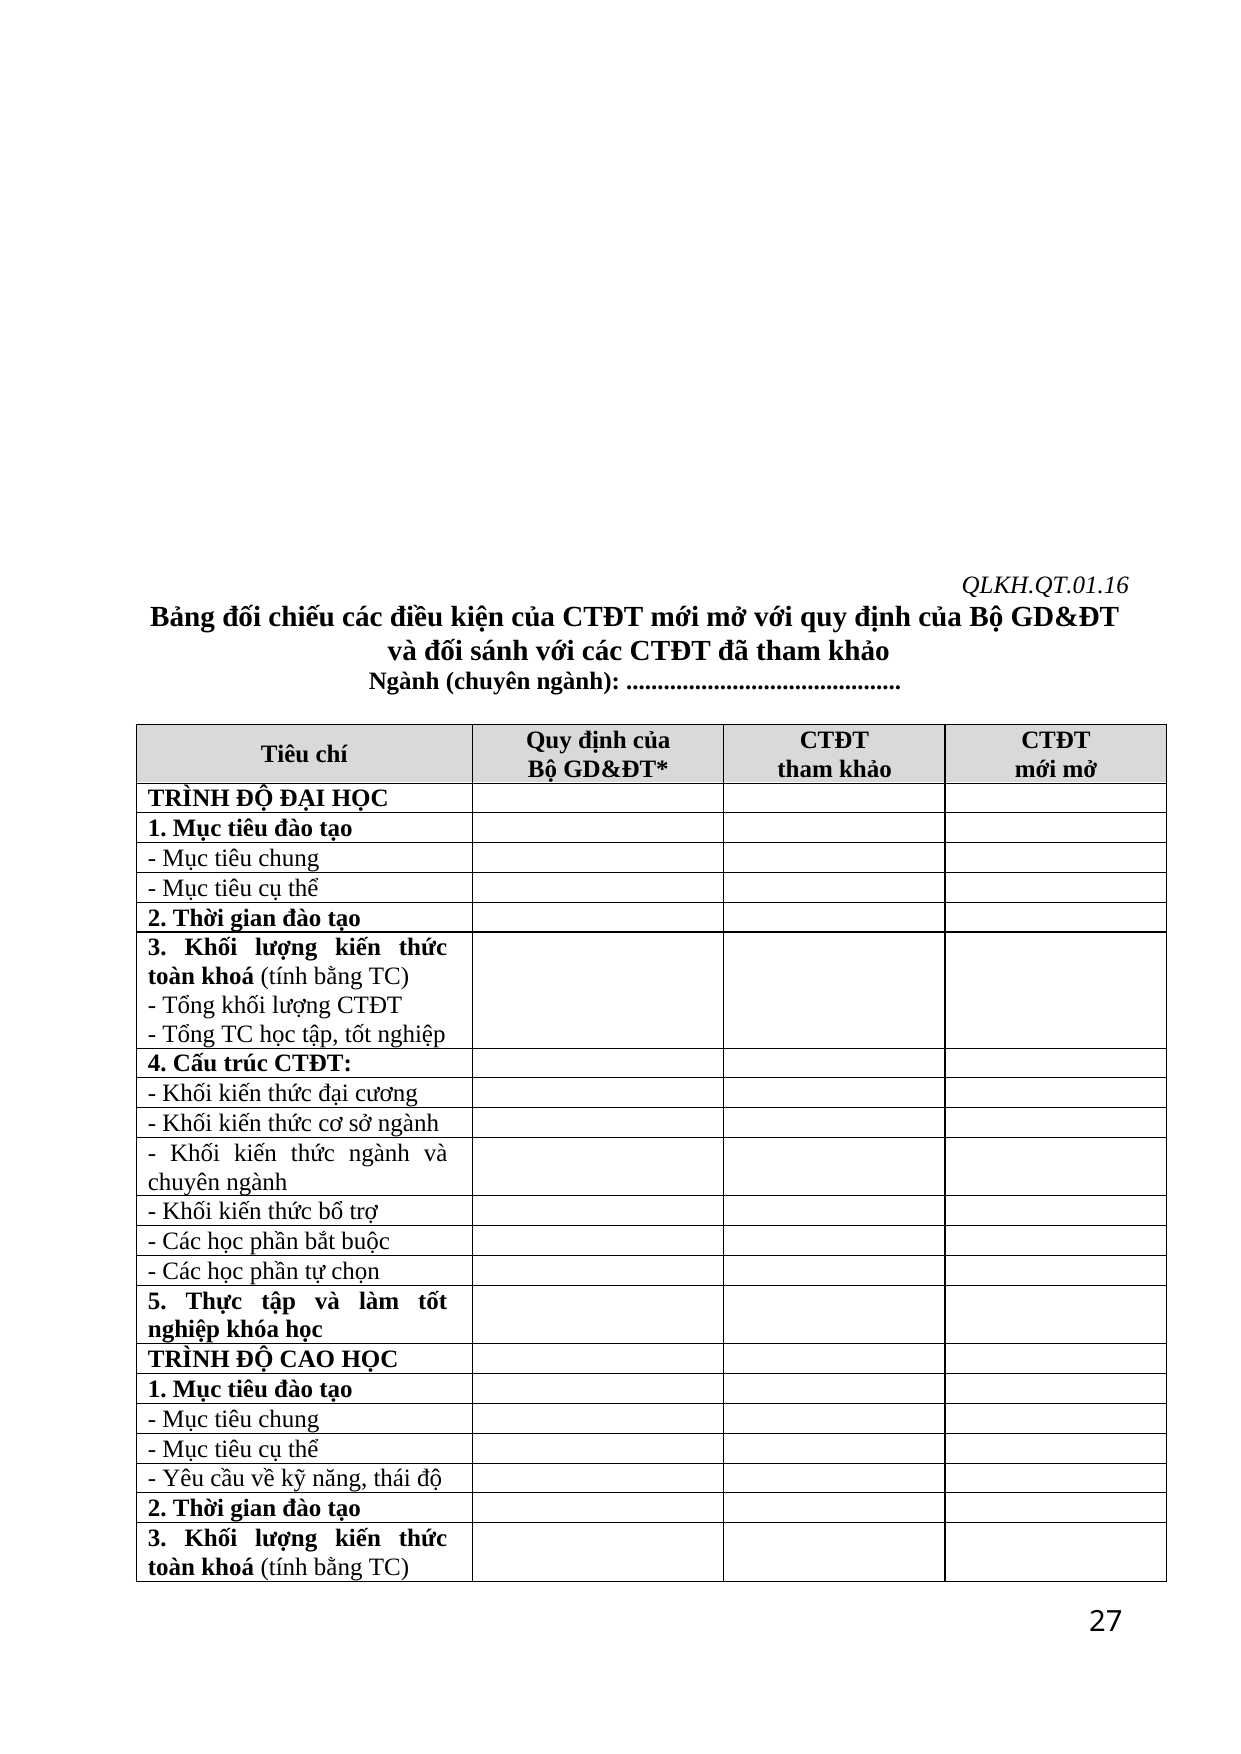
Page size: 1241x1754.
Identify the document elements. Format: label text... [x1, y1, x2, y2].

table_cell [724, 1434, 944, 1462]
table_cell - Các học phần bắt buộc [137, 1226, 472, 1255]
table_cell [473, 813, 723, 842]
table_cell [724, 1493, 944, 1522]
table_cell [473, 933, 723, 1047]
table_cell [724, 1138, 944, 1195]
text và đối sánh với các CTĐT đã tham khảo [148, 633, 1122, 666]
table_cell [946, 1493, 1166, 1522]
table_cell [946, 1434, 1166, 1462]
table_cell - Khối kiến thức bổ trợ [137, 1196, 472, 1225]
table_cell [473, 1286, 723, 1343]
table_cell 2. Thời gian đào tạo [137, 903, 472, 931]
table_cell - Mục tiêu cụ thể [137, 1434, 472, 1462]
table_cell [946, 1196, 1166, 1225]
table_cell [946, 903, 1166, 931]
table_cell [724, 1256, 944, 1285]
table_cell [473, 1196, 723, 1225]
table_cell [724, 784, 944, 812]
table_header Quy định của Bộ GD&ĐT* [473, 725, 723, 782]
table_cell [724, 813, 944, 842]
table_cell 4. Cấu trúc CTĐT: [137, 1049, 472, 1077]
table_cell - Mục tiêu chung [137, 1404, 472, 1433]
table_cell [946, 933, 1166, 1047]
table_cell [473, 1493, 723, 1522]
table_header Tiêu chí [137, 725, 472, 782]
table_cell - Khối kiến thức đại cương [137, 1078, 472, 1107]
table_cell [724, 1374, 944, 1403]
table_cell [473, 1256, 723, 1285]
table_header CTĐT tham khảo [724, 725, 944, 782]
table_cell [724, 1078, 944, 1107]
table_cell [724, 1404, 944, 1433]
table_cell 2. Thời gian đào tạo [137, 1493, 472, 1522]
table_cell [946, 1464, 1166, 1492]
table_cell [946, 1138, 1166, 1195]
table_cell TRÌNH ĐỘ ĐẠI HỌC [137, 784, 472, 812]
table_cell [724, 933, 944, 1047]
table_cell [724, 1286, 944, 1343]
table_cell [473, 784, 723, 812]
table_cell [946, 813, 1166, 842]
table_cell [946, 1078, 1166, 1107]
table_cell [473, 873, 723, 902]
table_cell [724, 1344, 944, 1373]
table_cell - Yêu cầu về kỹ năng, thái độ [137, 1464, 472, 1492]
table_cell [473, 1404, 723, 1433]
table_cell [473, 1226, 723, 1255]
table_cell [473, 1108, 723, 1137]
table_cell [724, 1108, 944, 1137]
table_cell [473, 1138, 723, 1195]
table_cell [473, 1434, 723, 1462]
table_cell [946, 1108, 1166, 1137]
table_cell [724, 1523, 944, 1581]
table_cell 3. Khối lượng kiến thức toàn khoá (tính bằng TC) - Tổng khối lượng CTĐT - Tổng TC học tập, tốt nghiệp [137, 933, 472, 1047]
table_cell - Mục tiêu chung [137, 843, 472, 872]
table_cell [473, 1464, 723, 1492]
text Ngành (chuyên ngành): ............................................ [148, 666, 1122, 695]
table_cell [946, 1226, 1166, 1255]
table_cell [724, 1226, 944, 1255]
table_cell [946, 873, 1166, 902]
table_cell [473, 903, 723, 931]
table_cell [724, 1049, 944, 1077]
table_cell [724, 1464, 944, 1492]
table_cell [473, 1344, 723, 1373]
table_cell [473, 1078, 723, 1107]
table_cell [473, 1374, 723, 1403]
table_cell [724, 873, 944, 902]
table_cell [946, 1286, 1166, 1343]
table_cell - Khối kiến thức cơ sở ngành [137, 1108, 472, 1137]
table_header CTĐT mới mở [946, 725, 1166, 782]
table_cell [946, 1404, 1166, 1433]
table_cell [946, 1344, 1166, 1373]
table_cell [137, 1523, 472, 1581]
table_cell - Các học phần tự chọn [137, 1256, 472, 1285]
table_cell [473, 1523, 723, 1581]
table_cell [473, 1049, 723, 1077]
table_cell [946, 1049, 1166, 1077]
table_cell [946, 1374, 1166, 1403]
table_cell [946, 784, 1166, 812]
table_cell [473, 843, 723, 872]
table_cell [946, 1523, 1166, 1581]
text Bảng đối chiếu các điều kiện của CTĐT mới mở với quy định của Bộ GD&ĐT [148, 599, 1122, 633]
table_cell - Khối kiến thức ngành và chuyên ngành [137, 1138, 472, 1195]
text QLKH.QT.01.16 [148, 571, 1129, 599]
table_cell TRÌNH ĐỘ CAO HỌC [137, 1344, 472, 1373]
table_cell 5. Thực tập và làm tốt nghiệp khóa học [137, 1286, 472, 1343]
table_cell [946, 843, 1166, 872]
table_cell [724, 843, 944, 872]
table_cell [946, 1256, 1166, 1285]
table_cell 1. Mục tiêu đào tạo [137, 1374, 472, 1403]
table_cell 1. Mục tiêu đào tạo [137, 813, 472, 842]
table_cell - Mục tiêu cụ thể [137, 873, 472, 902]
table_cell [724, 1196, 944, 1225]
table_cell [724, 903, 944, 931]
